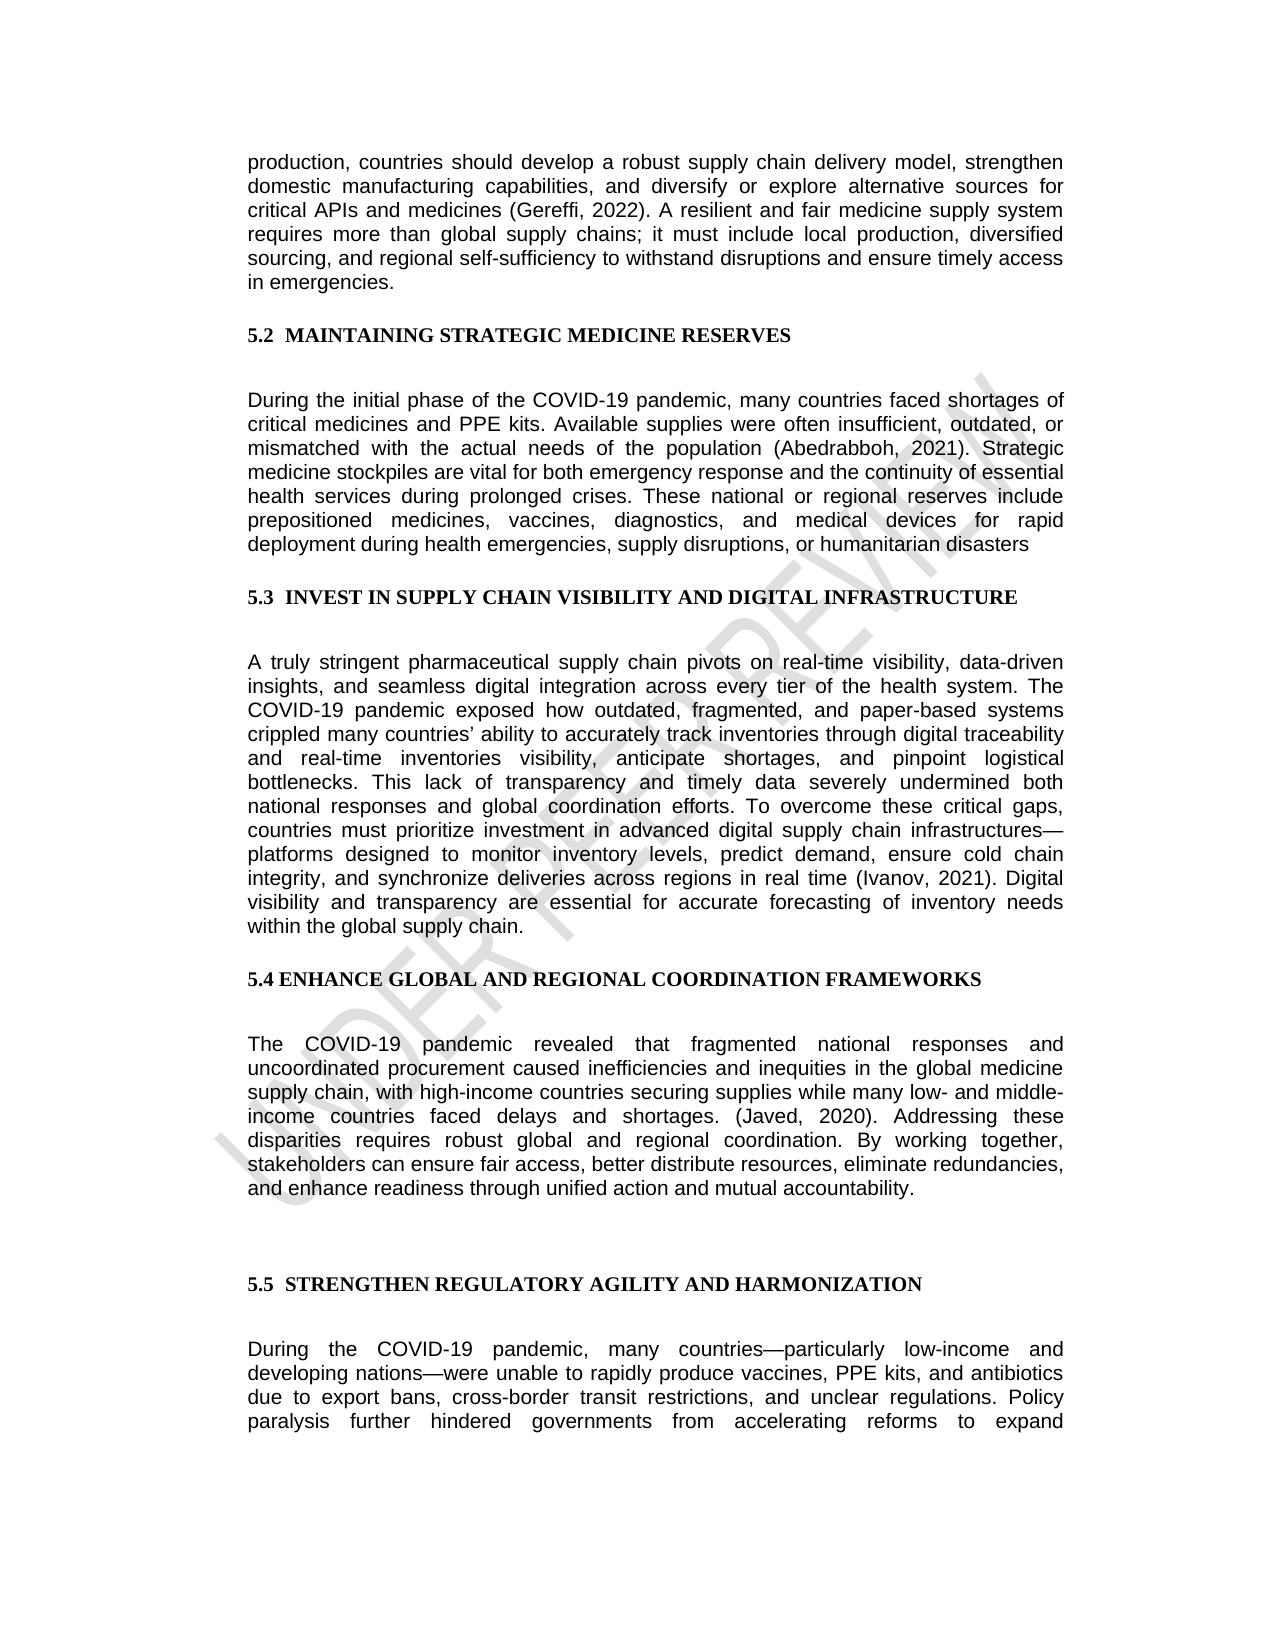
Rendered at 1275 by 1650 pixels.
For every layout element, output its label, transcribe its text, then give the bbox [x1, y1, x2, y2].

list STRENGTHEN REGULATORY Agility and Harmonization [247, 1272, 1065, 1296]
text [247, 150, 1065, 294]
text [247, 1337, 1065, 1433]
text The COVID-19 pandemic revealed that fragmented national responses and uncoordinated procurement caused inefficiencies and inequities in the global medicine supply chain, with high-income countries securing supplies while many low- and middle-income countries faced delays and shortages. (Javed, 2020). Addressing these disparities requires robust global and regional coordination. By working together, stakeholders can ensure fair access, better distribute resources, eliminate redundancies, and enhance readiness through unified action and mutual accountability. [247, 1032, 1065, 1200]
list Invest in Supply Chain Visibility and Digital Infrastructure [247, 585, 1065, 609]
list maintaining strategic medicine reserves [247, 323, 1065, 347]
text A truly stringent pharmaceutical supply chain pivots on real-time visibility, data-driven insights, and seamless digital integration across every tier of the health system. The COVID-19 pandemic exposed how outdated, fragmented, and paper-based systems crippled many countries’ ability to accurately track inventories through digital traceability and real-time inventories visibility, anticipate shortages, and pinpoint logistical bottlenecks. This lack of transparency and timely data severely undermined both national responses and global coordination efforts. To overcome these critical gaps, countries must prioritize investment in advanced digital supply chain infrastructures—platforms designed to monitor inventory levels, predict demand, ensure cold chain integrity, and synchronize deliveries across regions in real time (Ivanov, 2021). Digital visibility and transparency are essential for accurate forecasting of inventory needs within the global supply chain. [247, 650, 1065, 938]
text During the initial phase of the COVID-19 pandemic, many countries faced shortages of critical medicines and PPE kits. Available supplies were often insufficient, outdated, or mismatched with the actual needs of the population (Abedrabboh, 2021). Strategic medicine stockpiles are vital for both emergency response and the continuity of essential health services during prolonged crises. These national or regional reserves include prepositioned medicines, vaccines, diagnostics, and medical devices for rapid deployment during health emergencies, supply disruptions, or humanitarian disasters [247, 388, 1065, 556]
text 5.4 enhance Global and Regional Coordination frameworks [247, 967, 1065, 991]
